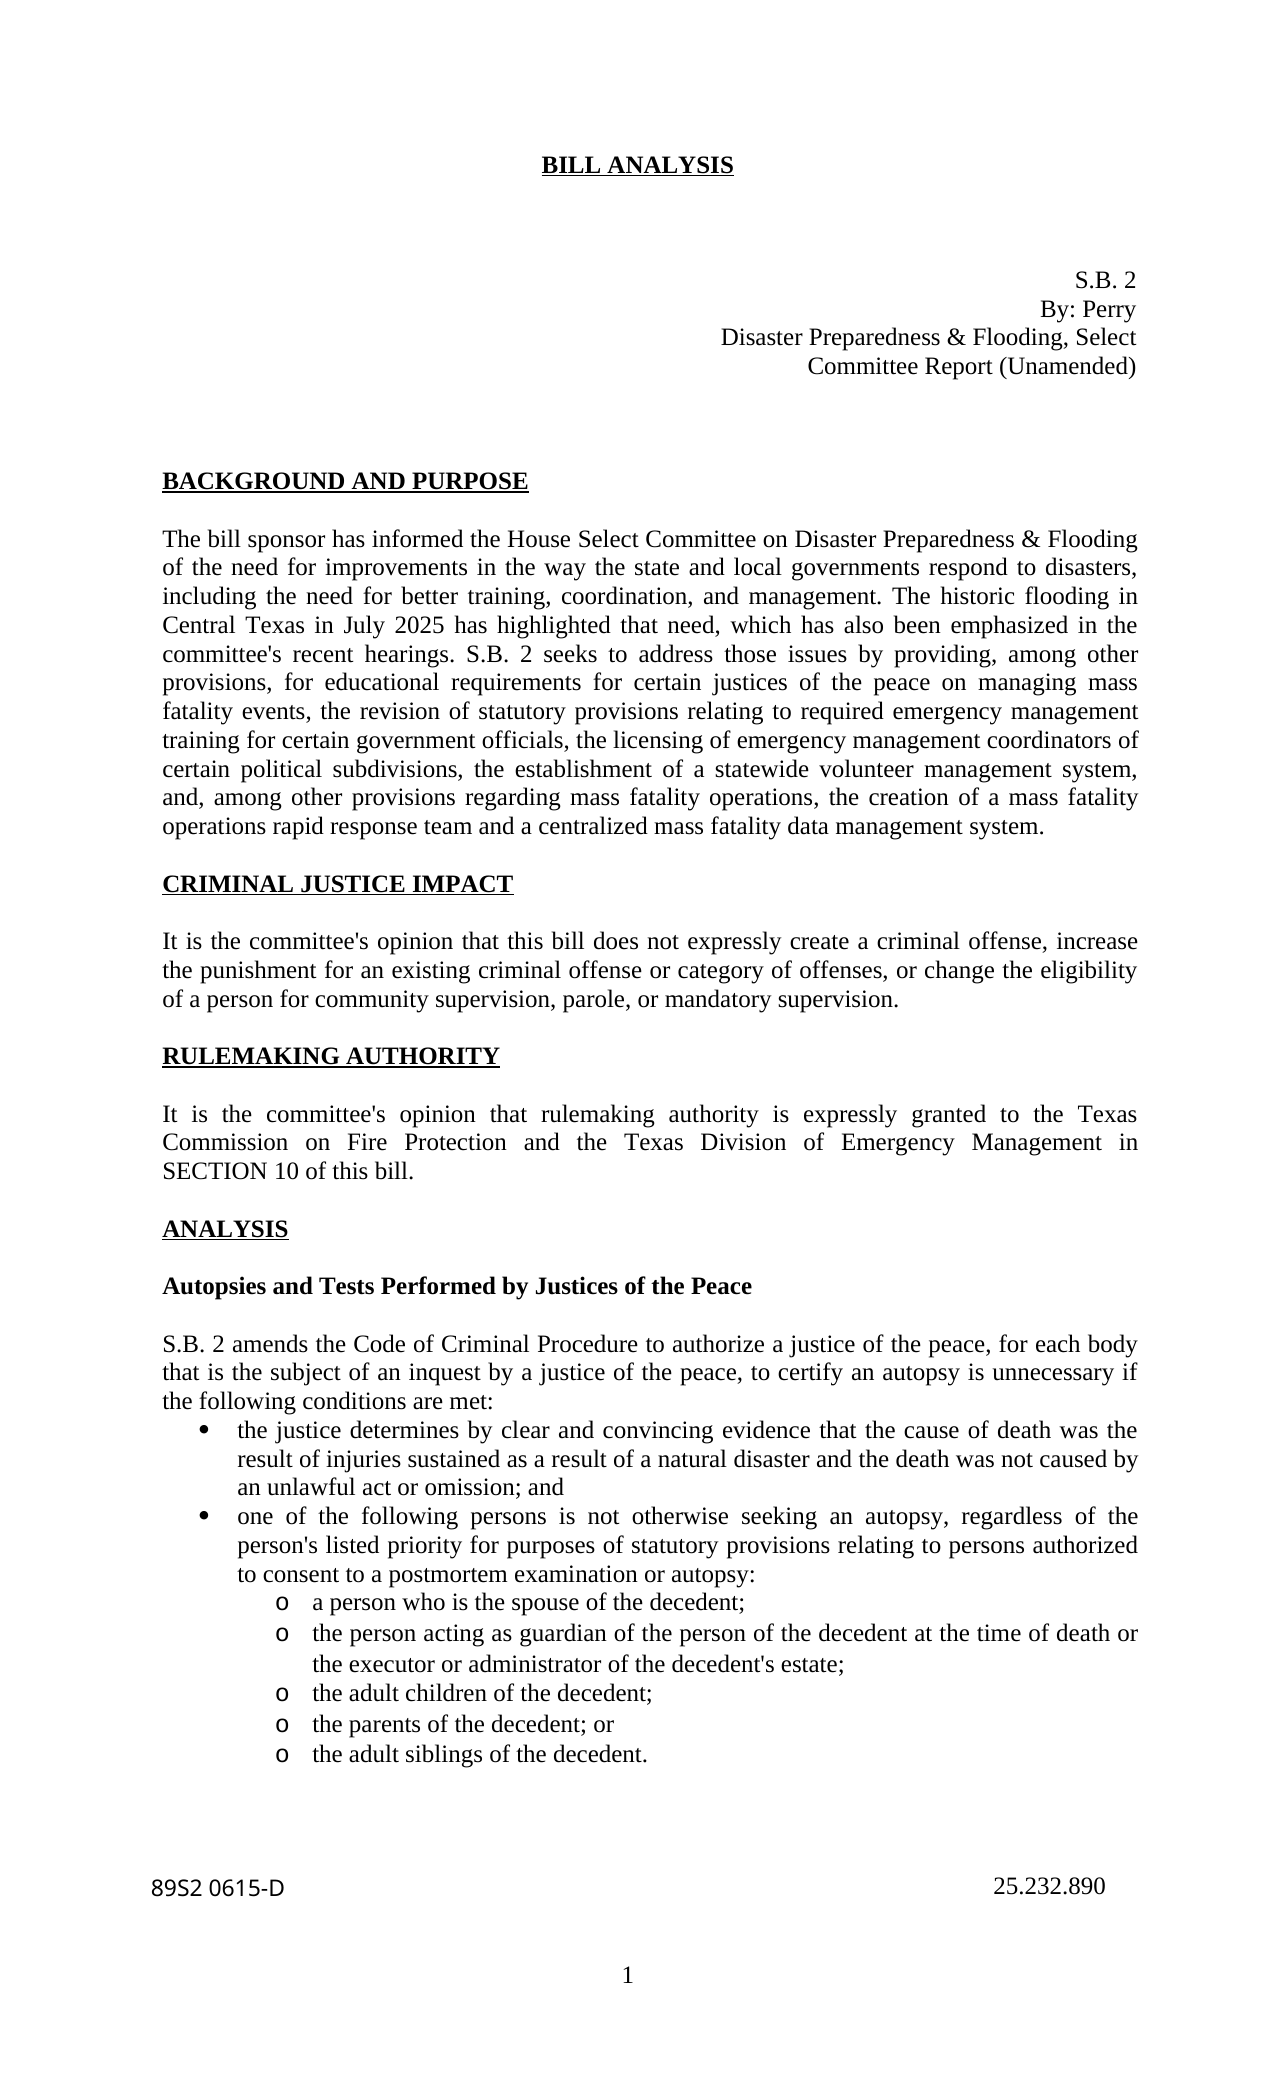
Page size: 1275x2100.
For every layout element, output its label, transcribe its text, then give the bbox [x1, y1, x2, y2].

table_header BACKGROUND AND PURPOSE The bill sponsor has informed the House Select Committee on Disaster Preparedness & Flooding of the need for improvements in the way the state and local governments respond to disasters, including the need for better training, coordination, and management. The historic flooding in Central Texas in July 2025 has highlighted that need, which has also been emphasized in the committee's recent hearings. S.B. 2 seeks to address those issues by providing, among other provisions, for educational requirements for certain justices of the peace on managing mass fatality events, the revision of statutory provisions relating to required emergency management training for certain government officials, the licensing of emergency management coordinators of certain political subdivisions, the establishment of a statewide volunteer management system, and, among other provisions regarding mass fatality operations, the creation of a mass fatality operations rapid response team and a centralized mass fatality data management system. [150, 466, 1151, 869]
table_cell Disaster Preparedness & Flooding, Select [150, 323, 1147, 351]
table_header BILL ANALYSIS [150, 150, 1125, 179]
table_cell By: Perry [150, 294, 1147, 322]
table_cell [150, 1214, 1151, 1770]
table_header S.B. 2 [150, 265, 1147, 294]
table_cell Committee Report (Unamended) [150, 351, 1147, 380]
table_cell CRIMINAL JUSTICE IMPACT It is the committee's opinion that this bill does not expressly create a criminal offense, increase the punishment for an existing criminal offense or category of offenses, or change the eligibility of a person for community supervision, parole, or mandatory supervision. [150, 869, 1151, 1041]
table_cell RULEMAKING AUTHORITY It is the committee's opinion that rulemaking authority is expressly granted to the Texas Commission on Fire Protection and the Texas Division of Emergency Management in SECTION 10 of this bill. [150, 1041, 1151, 1214]
